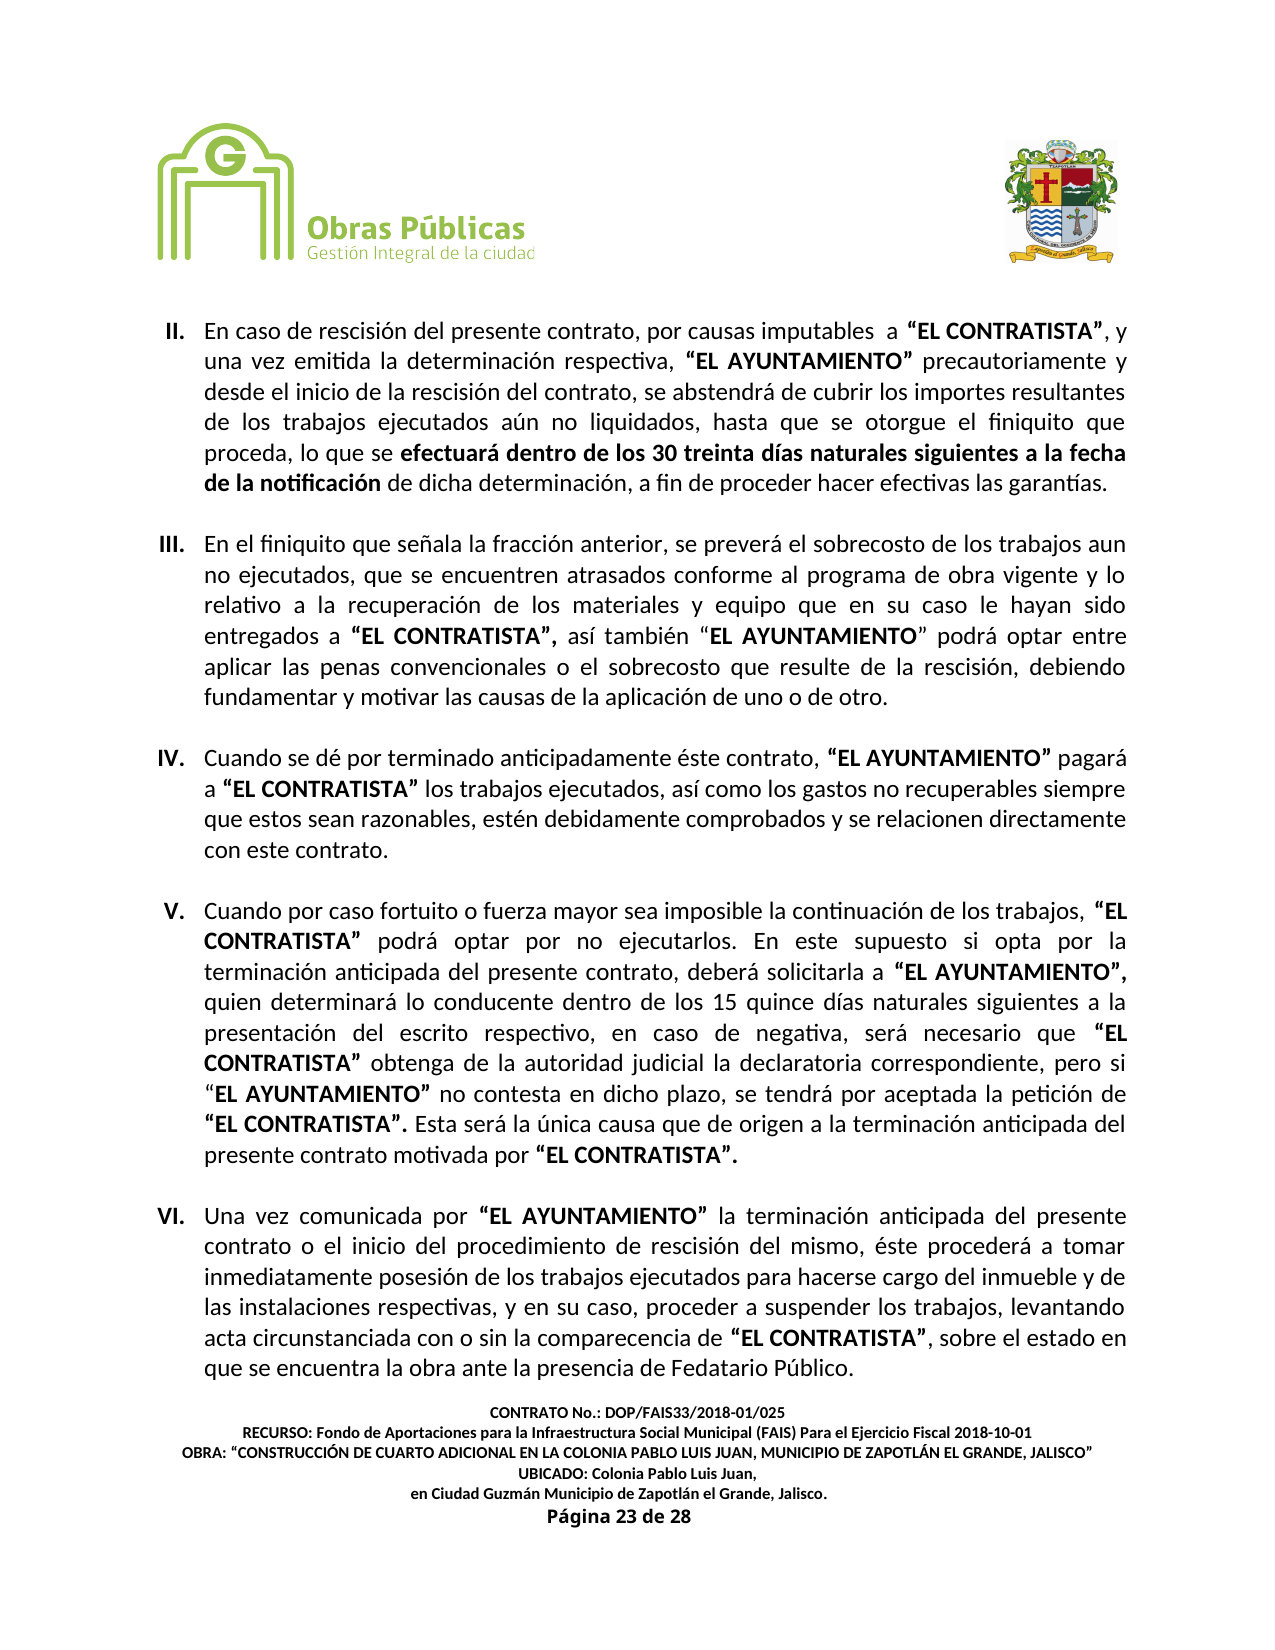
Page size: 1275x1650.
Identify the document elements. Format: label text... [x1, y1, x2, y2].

list Cuando se dé por terminado anticipadamente éste contrato, “EL AYUNTAMIENTO” pagará a “EL CONTRATISTA” los trabajos ejecutados, así como los gastos no recuperables siempre que estos sean razonables, estén debidamente comprobados y se relacionen directamente con este contrato. [185, 742, 1127, 864]
picture [157, 123, 535, 263]
picture [1005, 140, 1118, 263]
list Cuando por caso fortuito o fuerza mayor sea imposible la continuación de los trabajos, “EL CONTRATISTA” podrá optar por no ejecutarlos. En este supuesto si opta por la terminación anticipada del presente contrato, deberá solicitarla a “EL AYUNTAMIENTO”, quien determinará lo conducente dentro de los 15 quince días naturales siguientes a la presentación del escrito respectivo, en caso de negativa, será necesario que “EL CONTRATISTA” obtenga de la autoridad judicial la declaratoria correspondiente, pero si “EL AYUNTAMIENTO” no contesta en dicho plazo, se tendrá por aceptada la petición de “EL CONTRATISTA”. Esta será la única causa que de origen a la terminación anticipada del presente contrato motivada por “EL CONTRATISTA”. [185, 895, 1127, 1169]
list Una vez comunicada por “EL AYUNTAMIENTO” la terminación anticipada del presente contrato o el inicio del procedimiento de rescisión del mismo, éste procederá a tomar inmediatamente posesión de los trabajos ejecutados para hacerse cargo del inmueble y de las instalaciones respectivas, y en su caso, proceder a suspender los trabajos, levantando acta circunstanciada con o sin la comparecencia de “EL CONTRATISTA”, sobre el estado en que se encuentra la obra ante la presencia de Fedatario Público. [185, 1200, 1127, 1383]
list En el finiquito que señala la fracción anterior, se preverá el sobrecosto de los trabajos aun no ejecutados, que se encuentren atrasados conforme al programa de obra vigente y lo relativo a la recuperación de los materiales y equipo que en su caso le hayan sido entregados a “EL CONTRATISTA”, así también “EL AYUNTAMIENTO” podrá optar entre aplicar las penas convencionales o el sobrecosto que resulte de la rescisión, debiendo fundamentar y motivar las causas de la aplicación de uno o de otro. [185, 528, 1127, 712]
list En caso de rescisión del presente contrato, por causas imputables a “EL CONTRATISTA”, y una vez emitida la determinación respectiva, “EL AYUNTAMIENTO” precautoriamente y desde el inicio de la rescisión del contrato, se abstendrá de cubrir los importes resultantes de los trabajos ejecutados aún no liquidados, hasta que se otorgue el finiquito que proceda, lo que se efectuará dentro de los 30 treinta días naturales siguientes a la fecha de la notificación de dicha determinación, a fin de proceder hacer efectivas las garantías. [185, 315, 1127, 498]
